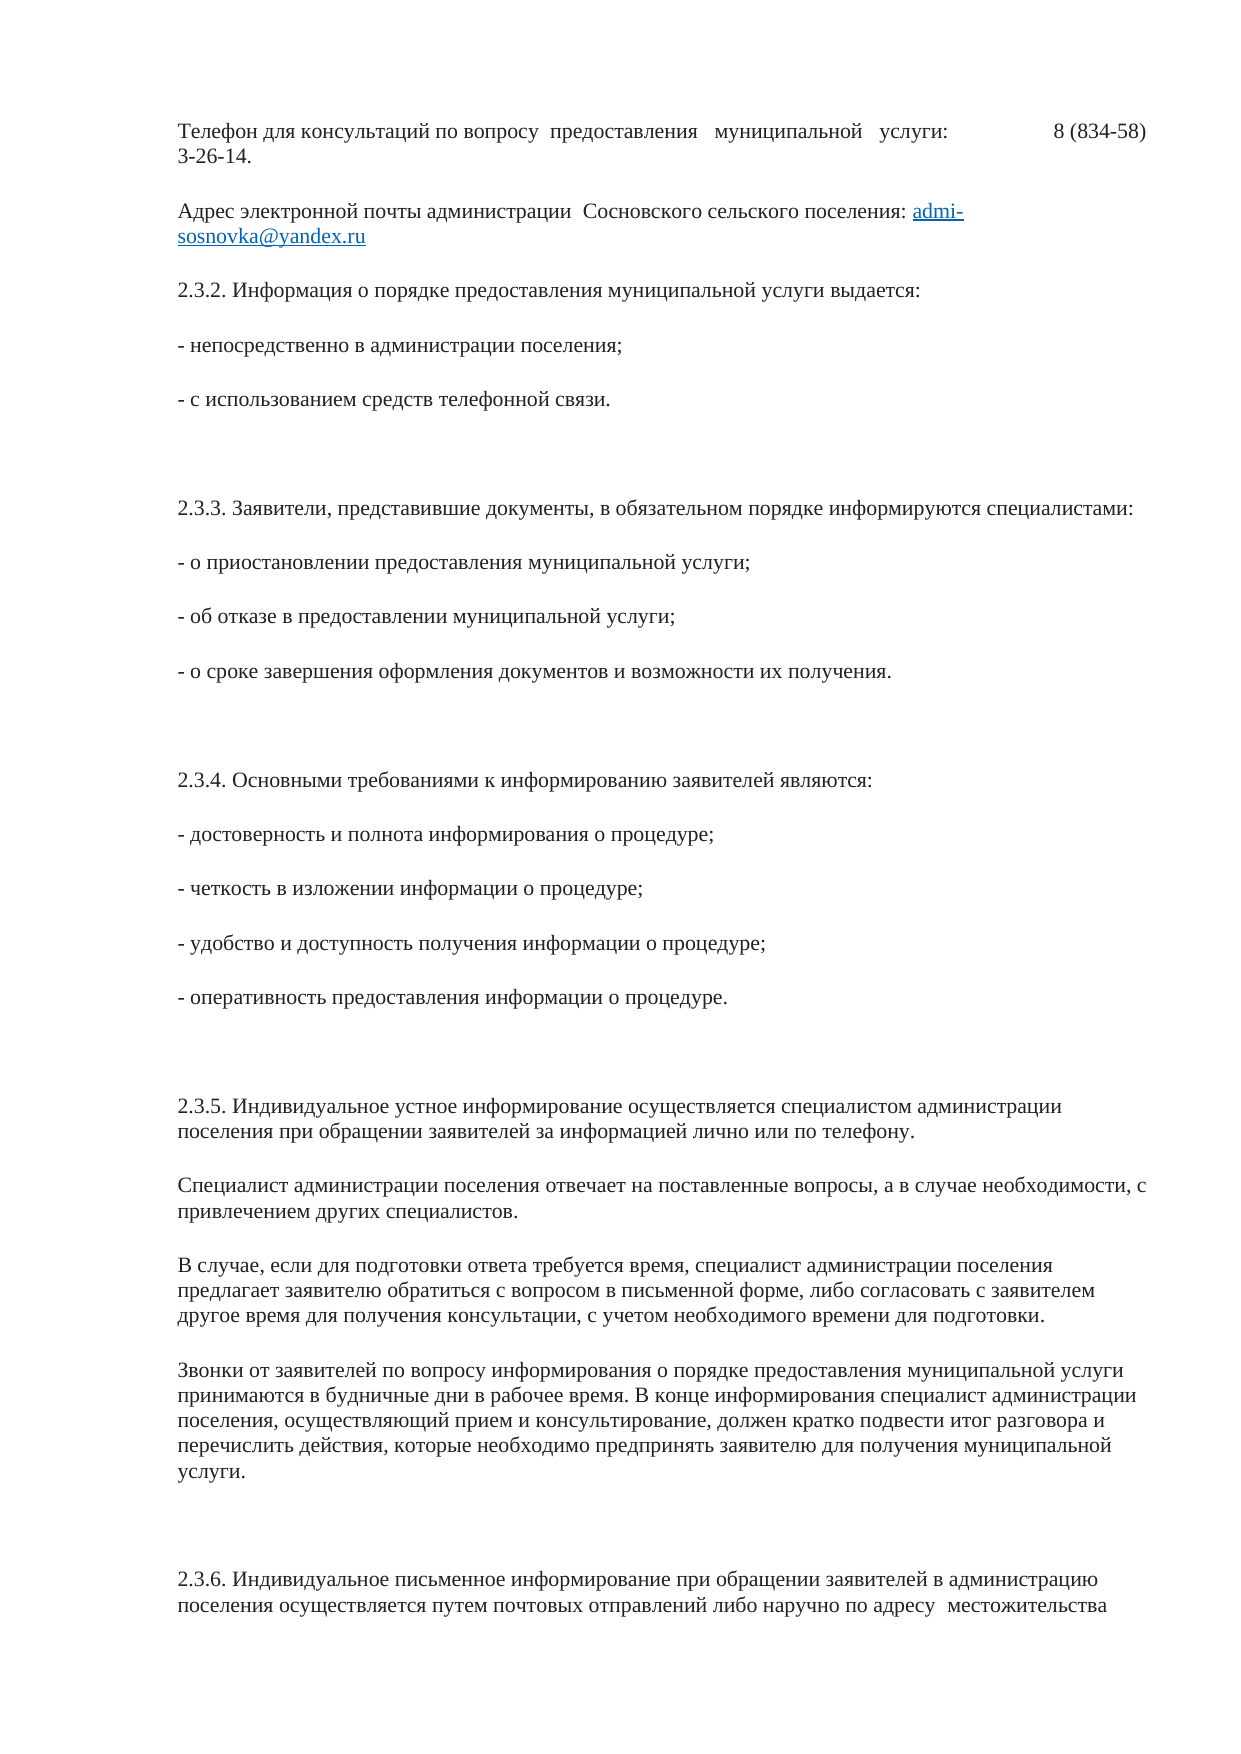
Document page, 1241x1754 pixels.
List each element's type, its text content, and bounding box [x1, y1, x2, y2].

text В случае, если для подготовки ответа требуется время, специалист администрации поселения предлагает заявителю обратиться с вопросом в письменной форме, либо согласовать с заявителем другое время для получения консультации, с учетом необходимого времени для подготовки. [177, 1252, 1152, 1328]
text - непосредственно в администрации поселения; [177, 332, 1152, 357]
text - с использованием средств телефонной связи. [177, 386, 1152, 411]
text 2.3.4. Основными требованиями к информированию заявителей являются: [177, 767, 1152, 792]
text 2.3.3. Заявители, представившие документы, в обязательном порядке информируются специалистами: [177, 495, 1152, 520]
text Звонки от заявителей по вопросу информирования о порядке предоставления муниципальной услуги принимаются в будничные дни в рабочее время. В конце информирования специалист администрации поселения, осуществляющий прием и консультирование, должен кратко подвести итог разговора и перечислить действия, которые необходимо предпринять заявителю для получения муниципальной услуги. [177, 1357, 1152, 1483]
text Специалист администрации поселения отвечает на поставленные вопросы, а в случае необходимости, с привлечением других специалистов. [177, 1172, 1152, 1223]
text - достоверность и полнота информирования о процедуре; [177, 821, 1152, 846]
text Адрес электронной почты администрации Сосновского сельского поселения: admi-sosnovka@yandex.ru [177, 198, 1152, 248]
text - об отказе в предоставлении муниципальной услуги; [177, 603, 1152, 629]
text - удобство и доступность получения информации о процедуре; [177, 930, 1152, 955]
text - четкость в изложении информации о процедуре; [177, 875, 1152, 901]
text - о приостановлении предоставления муниципальной услуги; [177, 549, 1152, 574]
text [177, 1566, 1152, 1617]
text - о сроке завершения оформления документов и возможности их получения. [177, 658, 1152, 683]
text 2.3.5. Индивидуальное устное информирование осуществляется специалистом администрации поселения при обращении заявителей за информацией лично или по телефону. [177, 1093, 1152, 1143]
text Телефон для консультаций по вопросу предоставления муниципальной услуги: 8 (834-58) 3-26-14. [177, 118, 1152, 168]
text - оперативность предоставления информации о процедуре. [177, 984, 1152, 1009]
text 2.3.2. Информация о порядке предоставления муниципальной услуги выдается: [177, 277, 1152, 302]
